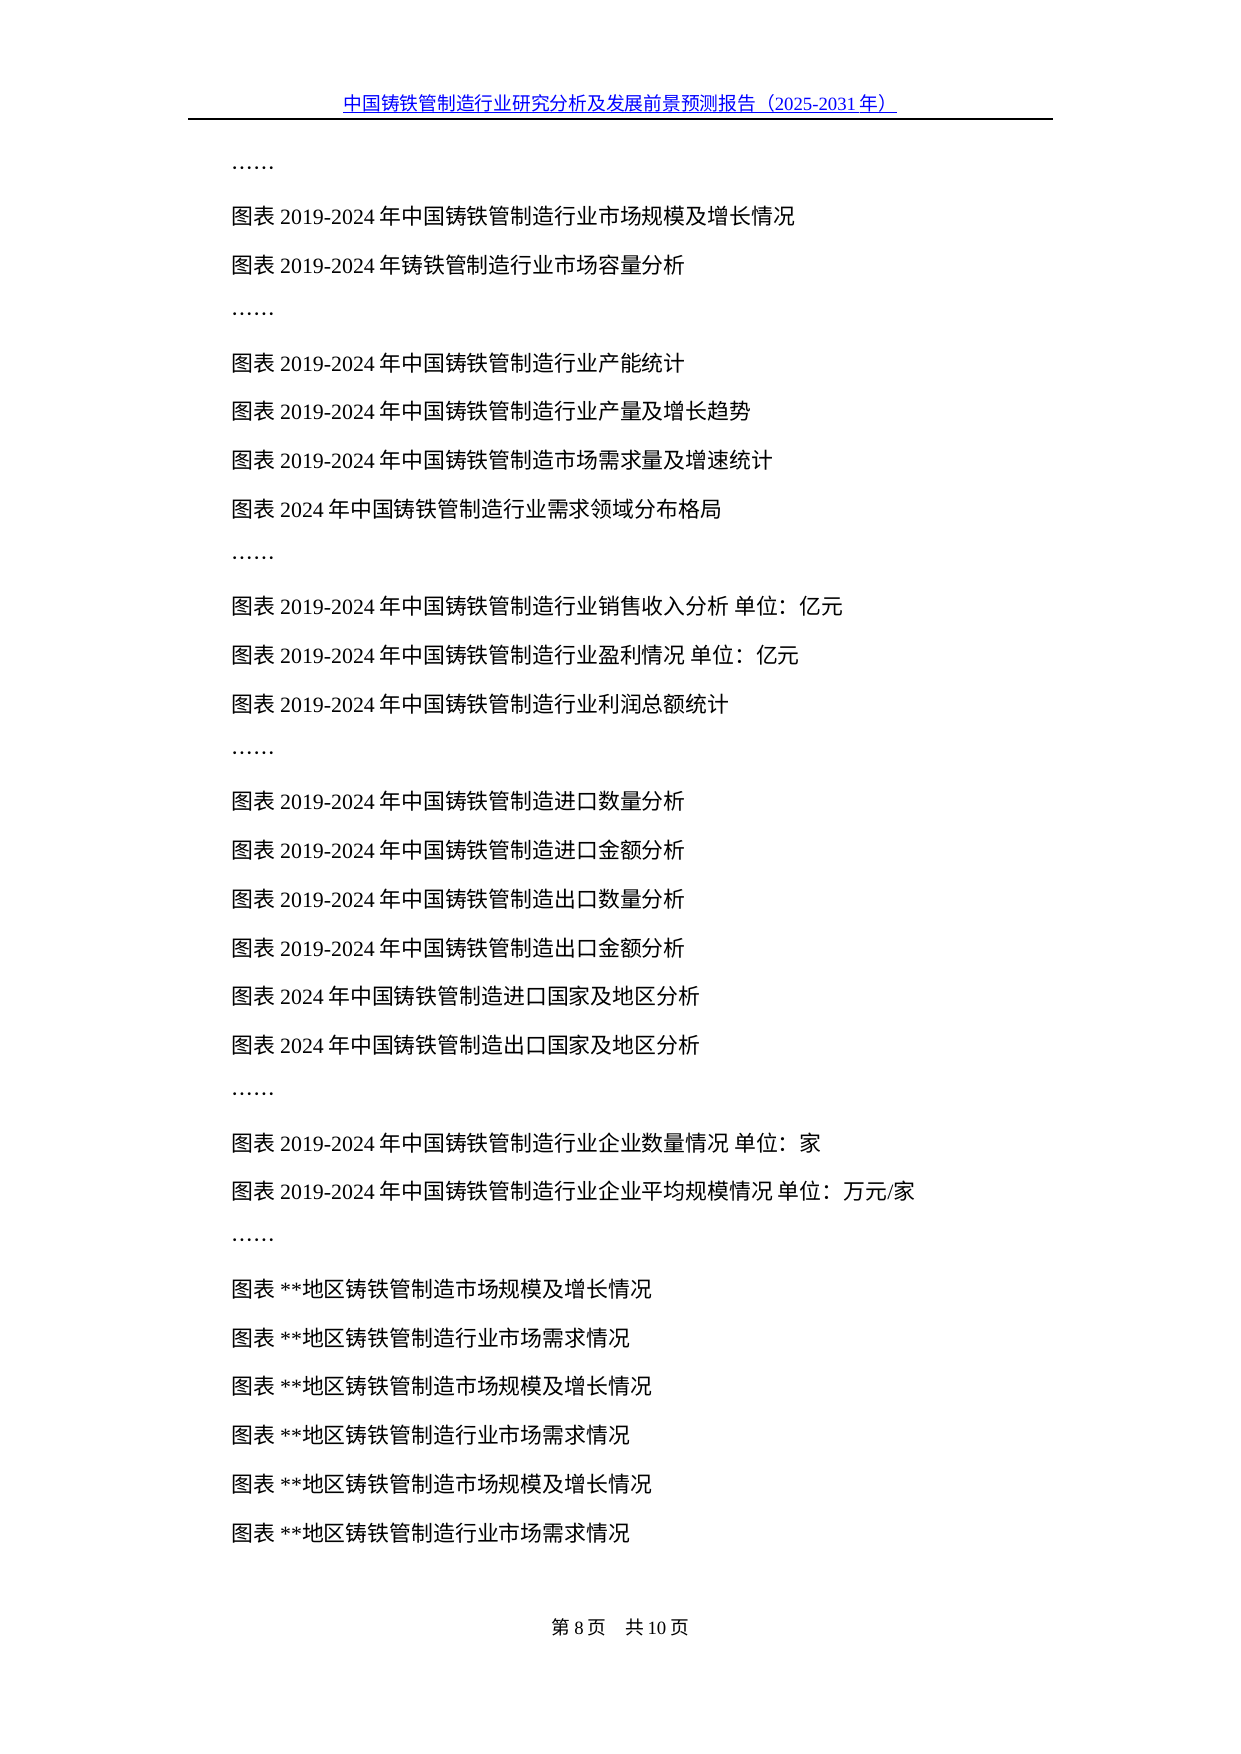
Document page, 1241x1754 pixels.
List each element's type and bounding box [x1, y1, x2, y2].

text [187, 150, 1053, 1548]
